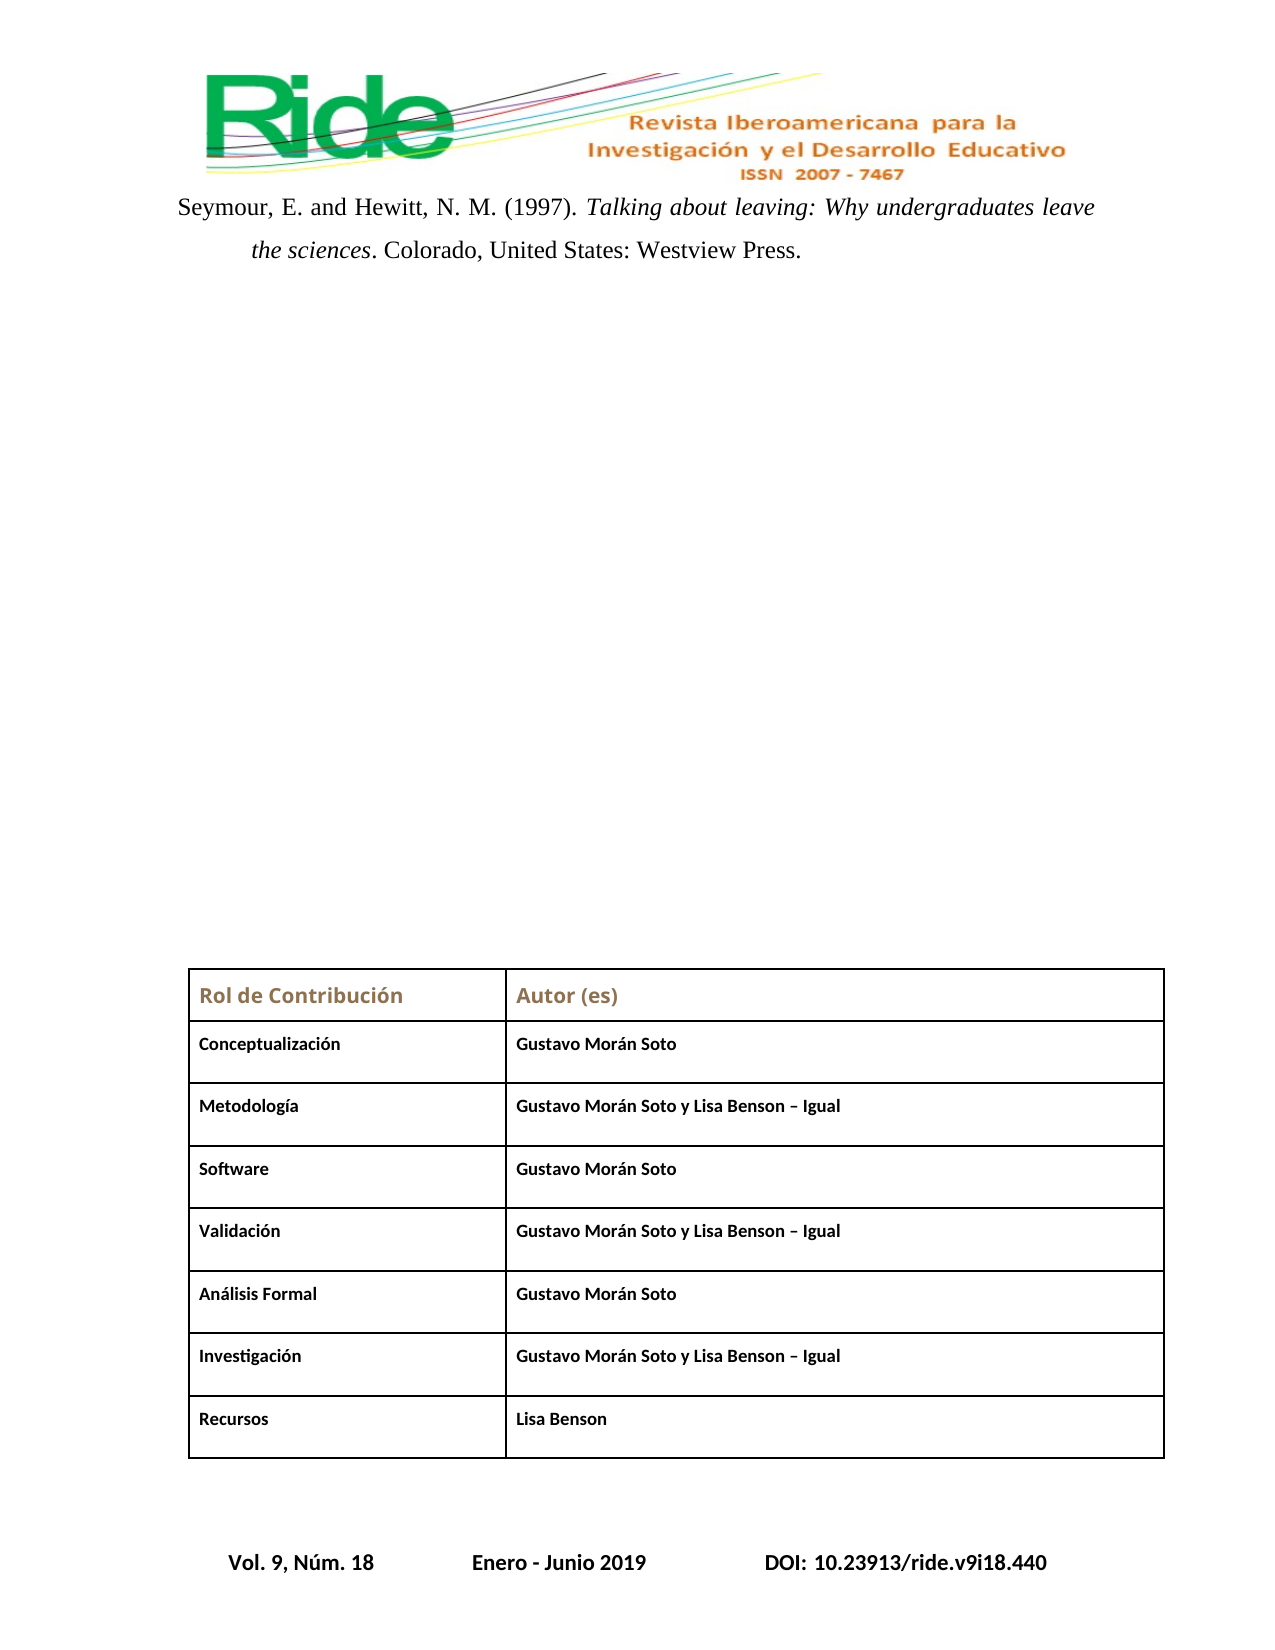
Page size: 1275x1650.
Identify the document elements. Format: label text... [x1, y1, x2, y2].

table_cell Gustavo Morán Soto [507, 1272, 1163, 1332]
table_cell Metodología [190, 1084, 505, 1144]
table_cell Gustavo Morán Soto y Lisa Benson – Igual [507, 1334, 1163, 1394]
table_cell Gustavo Morán Soto [507, 1022, 1163, 1082]
table_cell Análisis Formal [190, 1272, 505, 1332]
table_cell Conceptualización [190, 1022, 505, 1082]
table_header Rol de Contribución [190, 970, 505, 1019]
picture [206, 73, 1069, 184]
table_cell Gustavo Morán Soto y Lisa Benson – Igual [507, 1084, 1163, 1144]
table_cell Gustavo Morán Soto y Lisa Benson – Igual [507, 1209, 1163, 1269]
table_cell Software [190, 1147, 505, 1207]
table_cell Lisa Benson [507, 1397, 1163, 1457]
table_cell Gustavo Morán Soto [507, 1147, 1163, 1207]
table_header Autor (es) [507, 970, 1163, 1019]
table_cell Validación [190, 1209, 505, 1269]
text Seymour, E. and Hewitt, N. M. (1997). Talking about leaving: Why undergraduates leave the sciences. Colorado, United States: Westview Press. [177, 192, 1098, 264]
table_cell Recursos [190, 1397, 505, 1457]
table_cell Investigación [190, 1334, 505, 1394]
